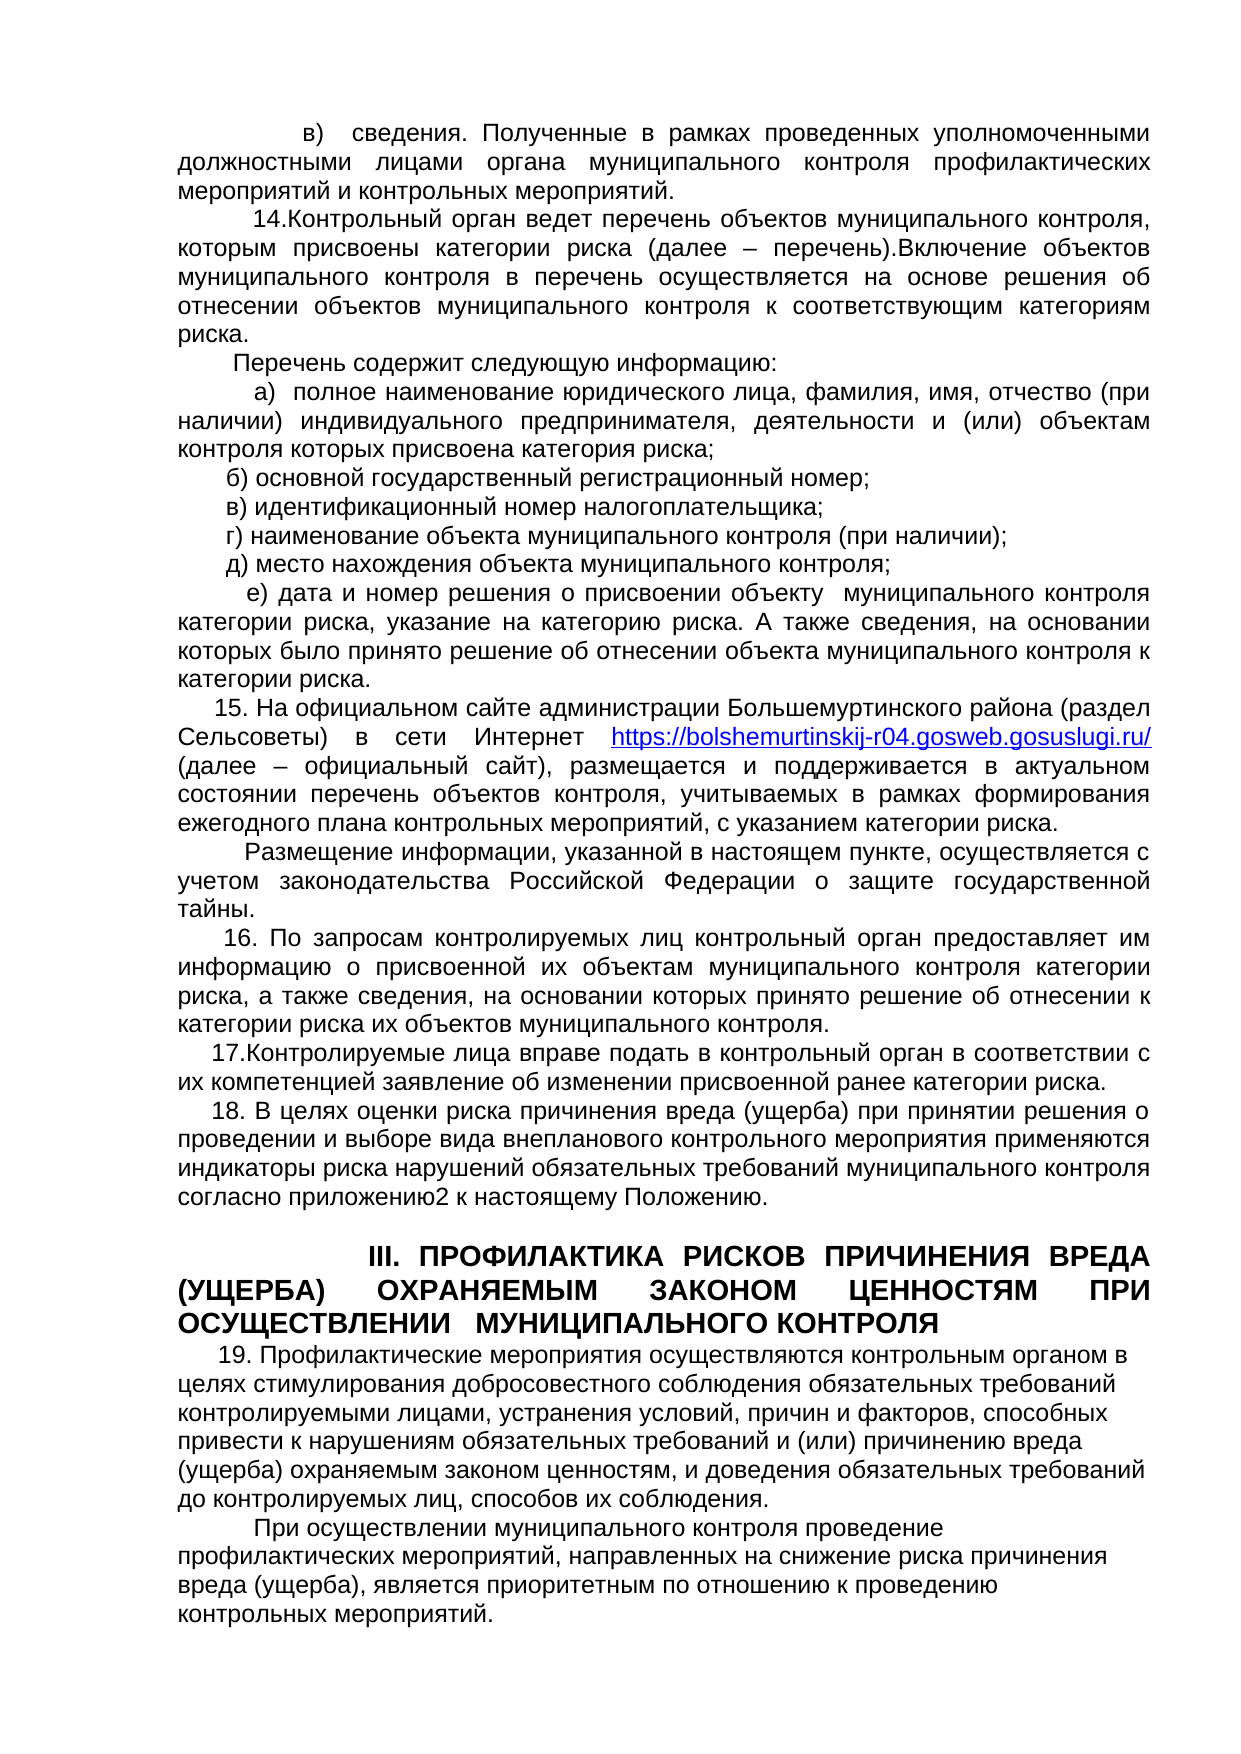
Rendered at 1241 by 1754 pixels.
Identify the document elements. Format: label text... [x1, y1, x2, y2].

text 17.Контролируемые лица вправе подать в контрольный орган в соответствии с их компетенцией заявление об изменении присвоенной ранее категории риска. [177, 1038, 1152, 1096]
text При осуществлении муниципального контроля проведение профилактических мероприятий, направленных на снижение риска причинения вреда (ущерба), является приоритетным по отношению к проведению контрольных мероприятий. [177, 1512, 1152, 1627]
text д) место нахождения объекта муниципального контроля; [177, 549, 1152, 578]
text Размещение информации, указанной в настоящем пункте, осуществляется с учетом законодательства Российской Федерации о защите государственной тайны. [177, 837, 1152, 923]
text 15. На официальном сайте администрации Большемуртинского района (раздел Сельсоветы) в сети Интернет https://bolshemurtinskij-r04.gosweb.gosuslugi.ru/ (далее – официальный сайт), размещается и поддерживается в актуальном состоянии перечень объектов контроля, учитываемых в рамках формирования ежегодного плана контрольных мероприятий, с указанием категории риска. [177, 693, 1152, 837]
text в) сведения. Полученные в рамках проведенных уполномоченными должностными лицами органа муниципального контроля профилактических мероприятий и контрольных мероприятий. [177, 118, 1152, 204]
text б) основной государственный регистрационный номер; [177, 463, 1152, 492]
text а) полное наименование юридического лица, фамилия, имя, отчество (при наличии) индивидуального предпринимателя, деятельности и (или) объектам контроля которых присвоена категория риска; [177, 377, 1152, 463]
text 14.Контрольный орган ведет перечень объектов муниципального контроля, которым присвоены категории риска (далее – перечень).Включение объектов муниципального контроля в перечень осуществляется на основе решения об отнесении объектов муниципального контроля к соответствующим категориям риска. [177, 204, 1152, 348]
text 18. В целях оценки риска причинения вреда (ущерба) при принятии решения о проведении и выборе вида внепланового контрольного мероприятия применяются индикаторы риска нарушений обязательных требований муниципального контроля согласно приложению2 к настоящему Положению. [177, 1096, 1152, 1211]
text 19. Профилактические мероприятия осуществляются контрольным органом в целях стимулирования добросовестного соблюдения обязательных требований контролируемыми лицами, устранения условий, причин и факторов, способных привести к нарушениям обязательных требований и (или) причинению вреда (ущерба) охраняемым законом ценностям, и доведения обязательных требований до контролируемых лиц, способов их соблюдения. [177, 1340, 1152, 1512]
text III. ПРОФИЛАКТИКА РИСКОВ ПРИЧИНЕНИЯ ВРЕДА (УЩЕРБА) ОХРАНЯЕМЫМ ЗАКОНОМ ЦЕННОСТЯМ ПРИ ОСУЩЕСТВЛЕНИИ МУНИЦИПАЛЬНОГО КОНТРОЛЯ [177, 1239, 1152, 1340]
text Перечень содержит следующую информацию: [177, 348, 1152, 377]
text в) идентификационный номер налогоплательщика; [177, 492, 1152, 521]
text г) наименование объекта муниципального контроля (при наличии); [177, 521, 1152, 549]
text е) дата и номер решения о присвоении объекту муниципального контроля категории риска, указание на категорию риска. А также сведения, на основании которых было принято решение об отнесении объекта муниципального контроля к категории риска. [177, 578, 1152, 693]
text 16. По запросам контролируемых лиц контрольный орган предоставляет им информацию о присвоенной их объектам муниципального контроля категории риска, а также сведения, на основании которых принято решение об отнесении к категории риска их объектов муниципального контроля. [177, 923, 1152, 1038]
